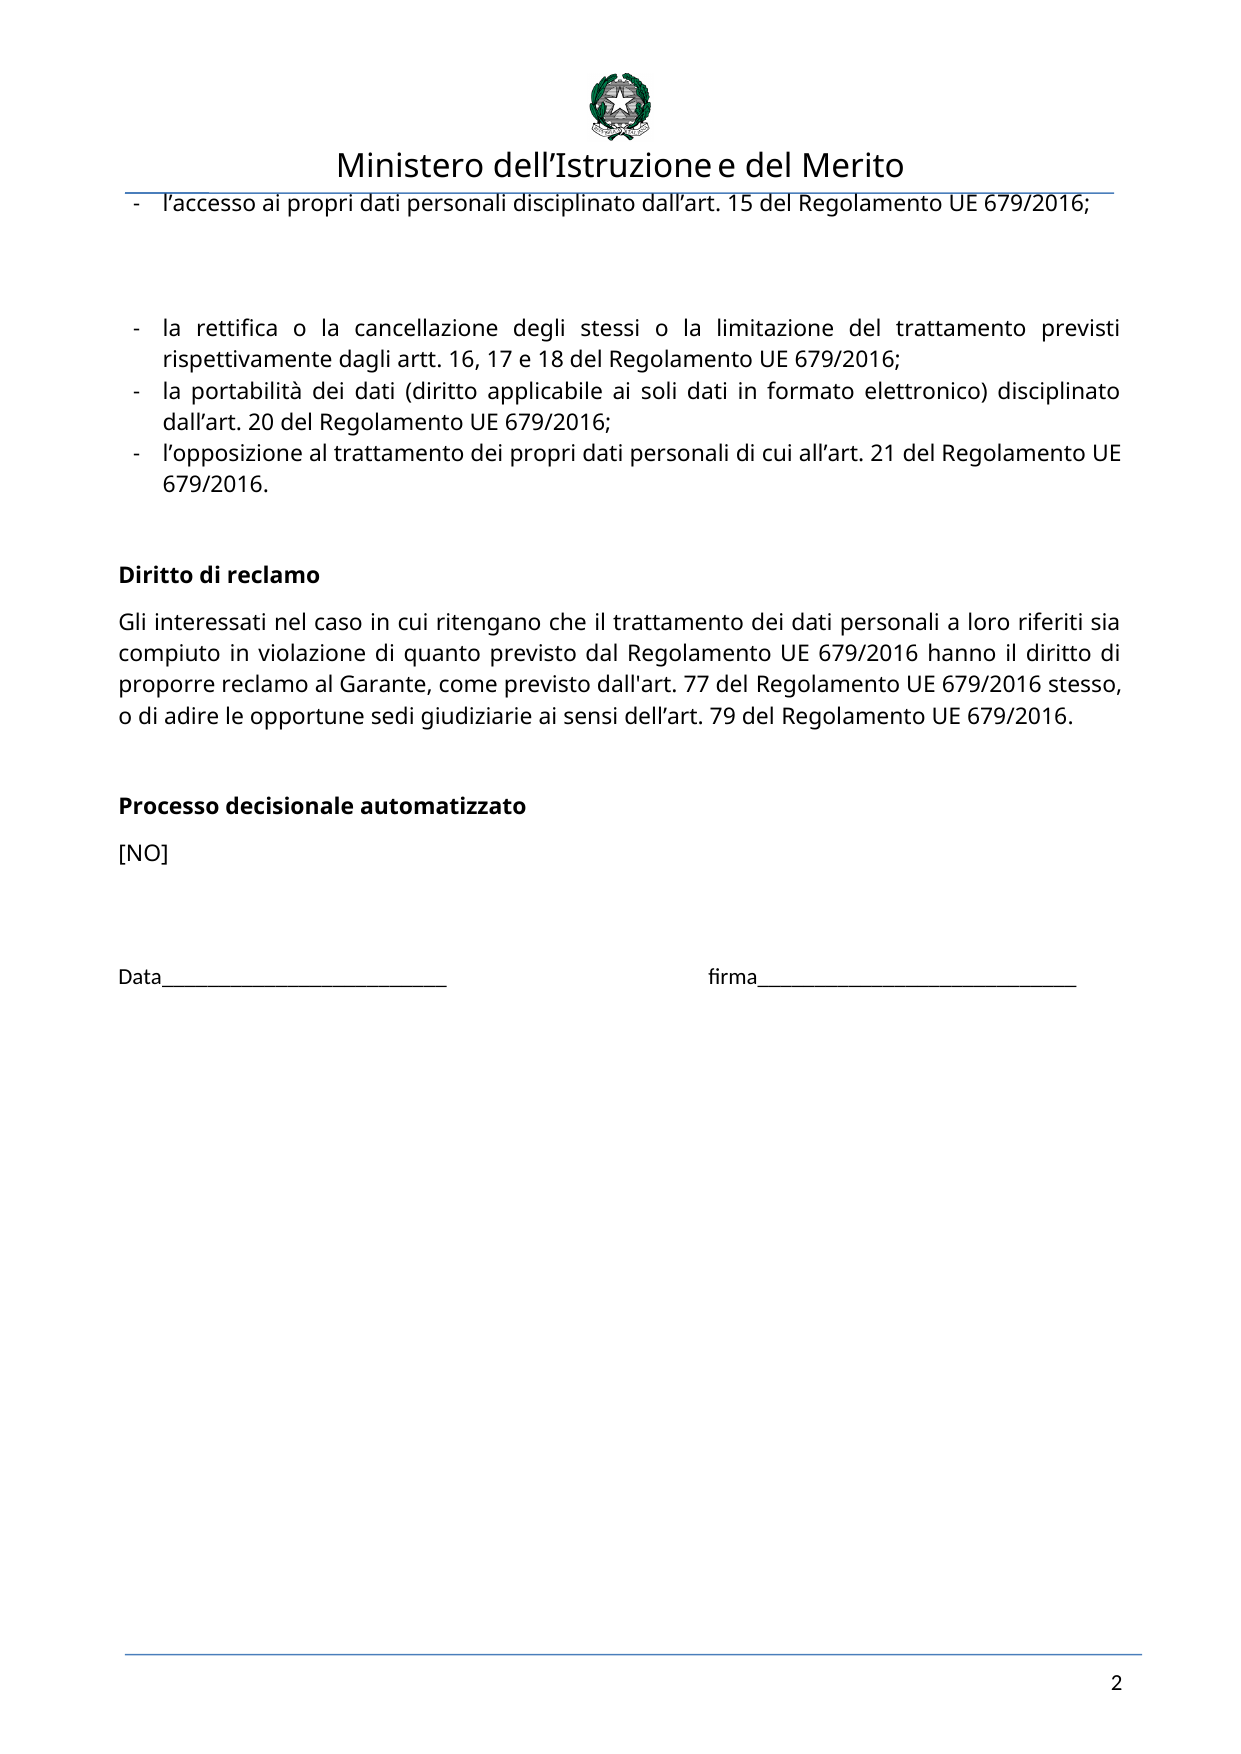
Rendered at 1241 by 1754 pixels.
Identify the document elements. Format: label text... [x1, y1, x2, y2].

list la rettifica o la cancellazione degli stessi o la limitazione del trattamento previsti rispettivamente dagli artt. 16, 17 e 18 del Regolamento UE 679/2016; [133, 312, 1122, 375]
list l’accesso ai propri dati personali disciplinato dall’art. 15 del Regolamento UE 679/2016; [133, 187, 1122, 218]
list la portabilità dei dati (diritto applicabile ai soli dati in formato elettronico) disciplinato dall’art. 20 del Regolamento UE 679/2016; [133, 375, 1122, 437]
text Diritto di reclamo [118, 559, 1122, 590]
text Gli interessati nel caso in cui ritengano che il trattamento dei dati personali a loro riferiti sia compiuto in violazione di quanto previsto dal Regolamento UE 679/2016 hanno il diritto di proporre reclamo al Garante, come previsto dall'art. 77 del Regolamento UE 679/2016 stesso, o di adire le opportune sedi giudiziarie ai sensi dell’art. 79 del Regolamento UE 679/2016. [118, 606, 1122, 731]
list l’opposizione al trattamento dei propri dati personali di cui all’art. 21 del Regolamento UE 679/2016. [133, 437, 1122, 500]
picture [586, 73, 654, 142]
text [NO] [118, 837, 1122, 868]
text Processo decisionale automatizzato [118, 790, 1122, 822]
text Data_________________________ firma____________________________ [118, 962, 1122, 990]
